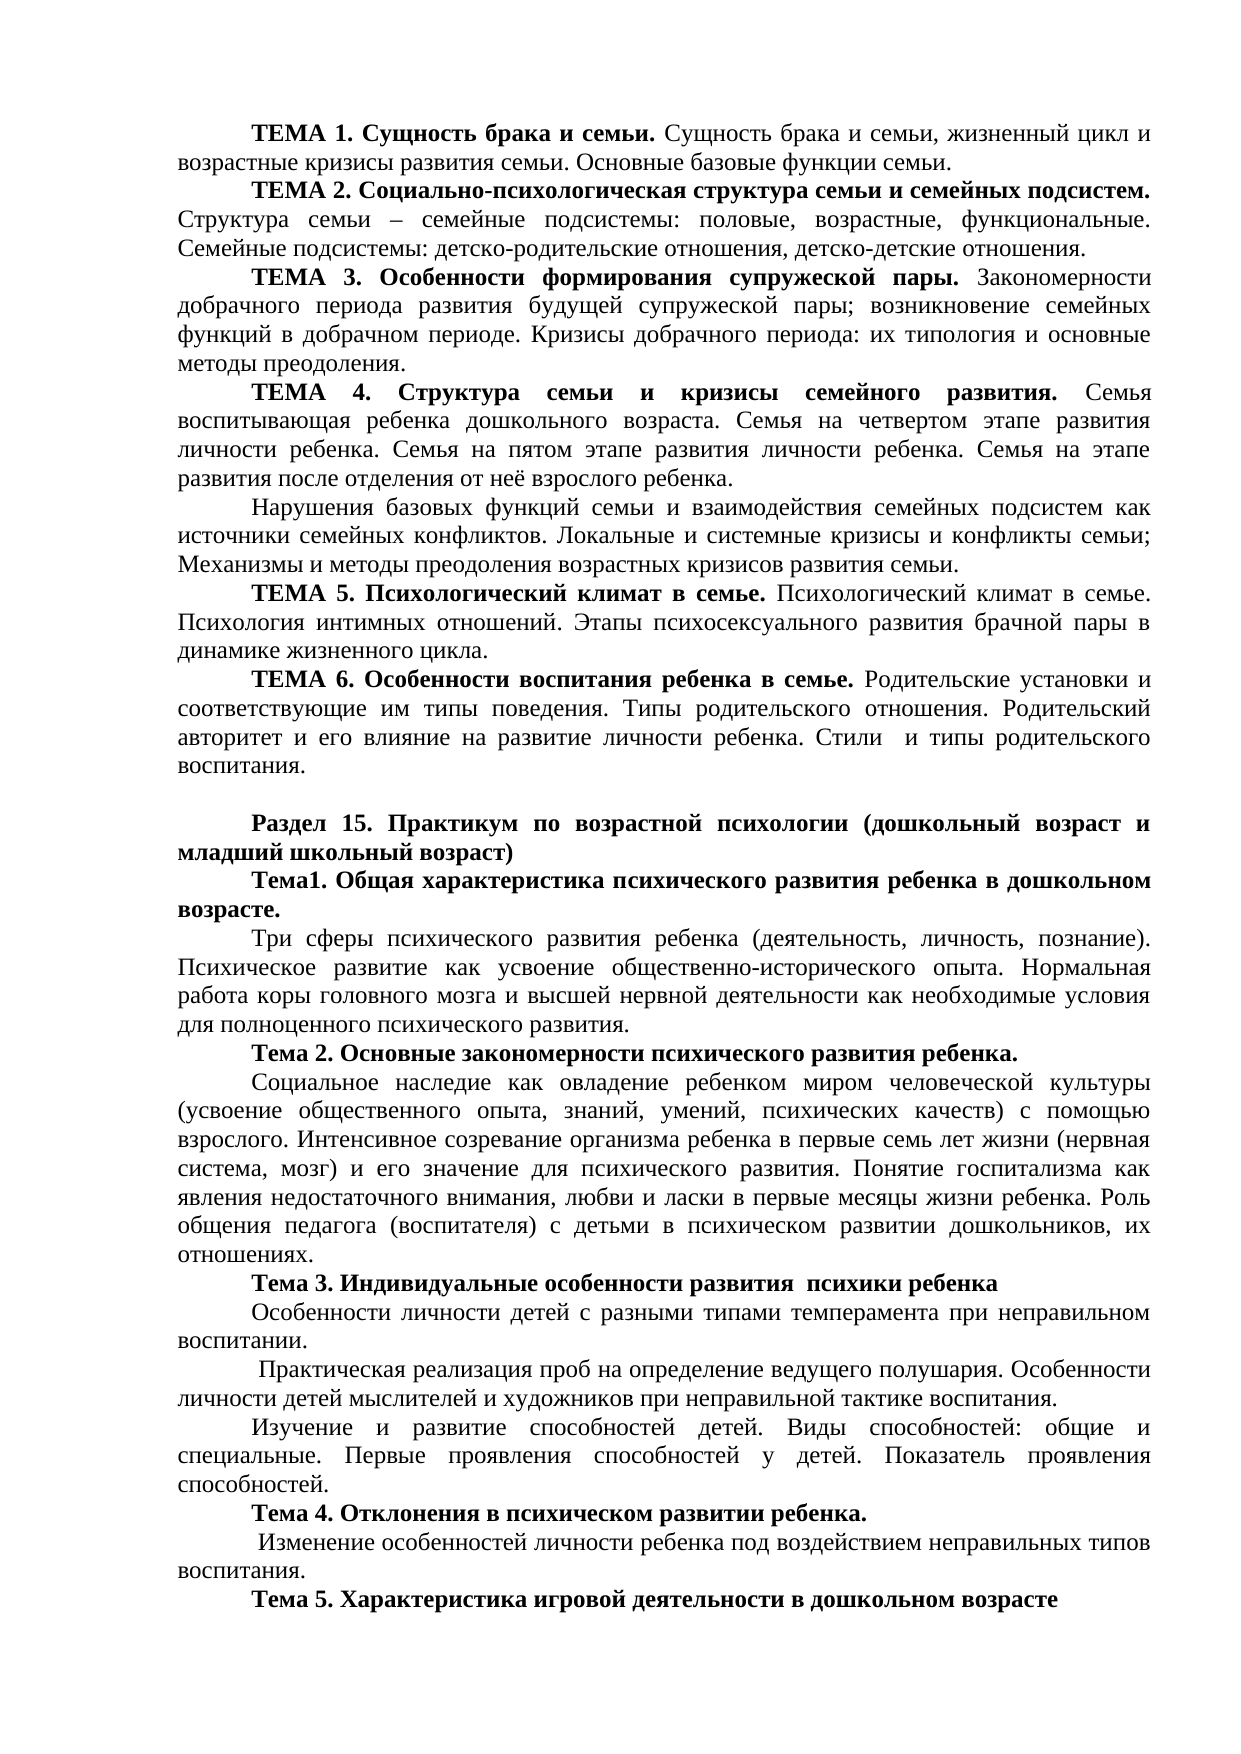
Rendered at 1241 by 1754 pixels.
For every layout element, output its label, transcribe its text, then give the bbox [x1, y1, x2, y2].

text Практическая реализация проб на определение ведущего полушария. Особенности личности детей мыслителей и художников при неправильной тактике воспитания. [177, 1354, 1152, 1412]
text Нарушения базовых функций семьи и взаимодействия семейных подсистем как источники семейных конфликтов. Локальные и системные кризисы и конфликты семьи; Механизмы и методы преодоления возрастных кризисов развития семьи. [177, 492, 1152, 578]
text Тема 3. Индивидуальные особенности развития психики ребенка [177, 1268, 1152, 1297]
text Тема 5. Характеристика игровой деятельности в дошкольном возрасте [177, 1584, 1152, 1613]
text Раздел 15. Практикум по возрастной психологии (дошкольный возраст и младший школьный возраст) [177, 808, 1152, 866]
text Тема 4. Отклонения в психическом развитии ребенка. [177, 1498, 1152, 1527]
text Три сферы психического развития ребенка (деятельность, личность, познание). Психическое развитие как усвоение общественно-исторического опыта. Нормальная работа коры головного мозга и высшей нервной деятельности как необходимые условия для полноценного психического развития. [177, 923, 1152, 1038]
text ТЕМА 5. Психологический климат в семье. Психологический климат в семье. Психология интимных отношений. Этапы психосексуального развития брачной пары в динамике жизненного цикла. [177, 578, 1152, 664]
text ТЕМА 3. Особенности формирования супружеской пары. Закономерности добрачного периода развития будущей супружеской пары; возникновение семейных функций в добрачном периоде. Кризисы добрачного периода: их типология и основные методы преодоления. [177, 262, 1152, 377]
text ТЕМА 1. Сущность брака и семьи. Сущность брака и семьи, жизненный цикл и возрастные кризисы развития семьи. Основные базовые функции семьи. [177, 118, 1152, 176]
text Изучение и развитие способностей детей. Виды способностей: общие и специальные. Первые проявления способностей у детей. Показатель проявления способностей. [177, 1412, 1152, 1498]
text Изменение особенностей личности ребенка под воздействием неправильных типов воспитания. [177, 1527, 1152, 1584]
text ТЕМА 4. Структура семьи и кризисы семейного развития. Семья воспитывающая ребенка дошкольного возраста. Семья на четвертом этапе развития личности ребенка. Семья на пятом этапе развития личности ребенка. Семья на этапе развития после отделения от неё взрослого ребенка. [177, 377, 1152, 492]
text Тема1. Общая характеристика психического развития ребенка в дошкольном возрасте. [177, 866, 1152, 923]
text Особенности личности детей с разными типами темперамента при неправильном воспитании. [177, 1297, 1152, 1354]
text ТЕМА 6. Особенности воспитания ребенка в семье. Родительские установки и соответствующие им типы поведения. Типы родительского отношения. Родительский авторитет и его влияние на развитие личности ребенка. Стили и типы родительского воспитания. [177, 664, 1152, 779]
text Тема 2. Основные закономерности психического развития ребенка. [177, 1038, 1152, 1067]
text Социальное наследие как овладение ребенком миром человеческой культуры (усвоение общественного опыта, знаний, умений, психических качеств) с помощью взрослого. Интенсивное созревание организма ребенка в первые семь лет жизни (нервная система, мозг) и его значение для психического развития. Понятие госпитализма как явления недостаточного внимания, любви и ласки в первые месяцы жизни ребенка. Роль общения педагога (воспитателя) с детьми в психическом развитии дошкольников, их отношениях. [177, 1067, 1152, 1268]
text ТЕМА 2. Социально-психологическая структура семьи и семейных подсистем. Структура семьи – семейные подсистемы: половые, возрастные, функциональные. Семейные подсистемы: детско-родительские отношения, детско-детские отношения. [177, 176, 1152, 262]
